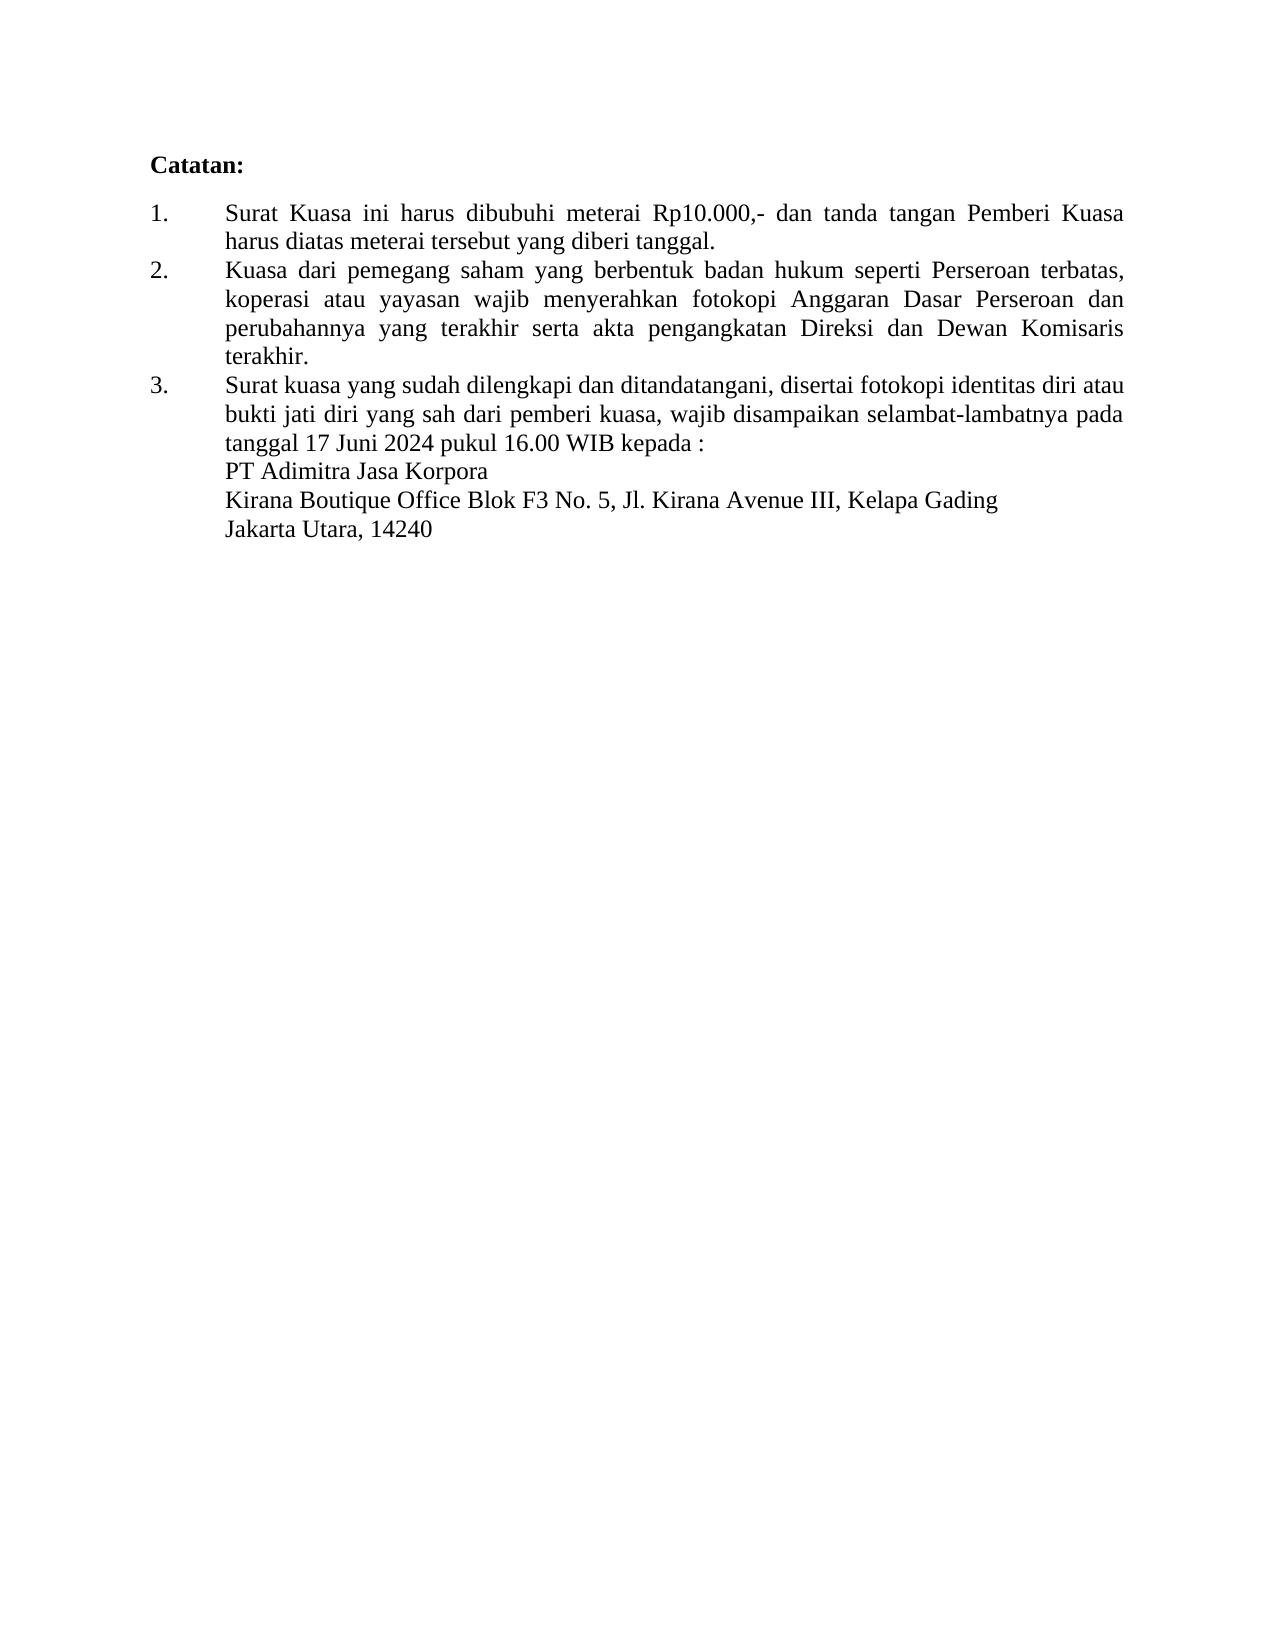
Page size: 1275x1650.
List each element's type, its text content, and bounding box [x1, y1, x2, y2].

list Surat Kuasa ini harus dibubuhi meterai Rp10.000,- dan tanda tangan Pemberi Kuasa harus diatas meterai tersebut yang diberi tanggal. [150, 198, 1125, 255]
list Kuasa dari pemegang saham yang berbentuk badan hukum seperti Perseroan terbatas, koperasi atau yayasan wajib menyerahkan fotokopi Anggaran Dasar Perseroan dan perubahannya yang terakhir serta akta pengangkatan Direksi dan Dewan Komisaris terakhir. [150, 255, 1125, 370]
list Kirana Boutique Office Blok F3 No. 5, Jl. Kirana Avenue III, Kelapa Gading [225, 485, 1125, 514]
list Surat kuasa yang sudah dilengkapi dan ditandatangani, disertai fotokopi identitas diri atau bukti jati diri yang sah dari pemberi kuasa, wajib disampaikan selambat-lambatnya pada tanggal 17 Juni 2024 pukul 16.00 WIB kepada : [150, 370, 1125, 456]
list PT Adimitra Jasa Korpora [225, 456, 1125, 485]
text Catatan: [150, 150, 1125, 179]
list Jakarta Utara, 14240 [225, 514, 1125, 543]
